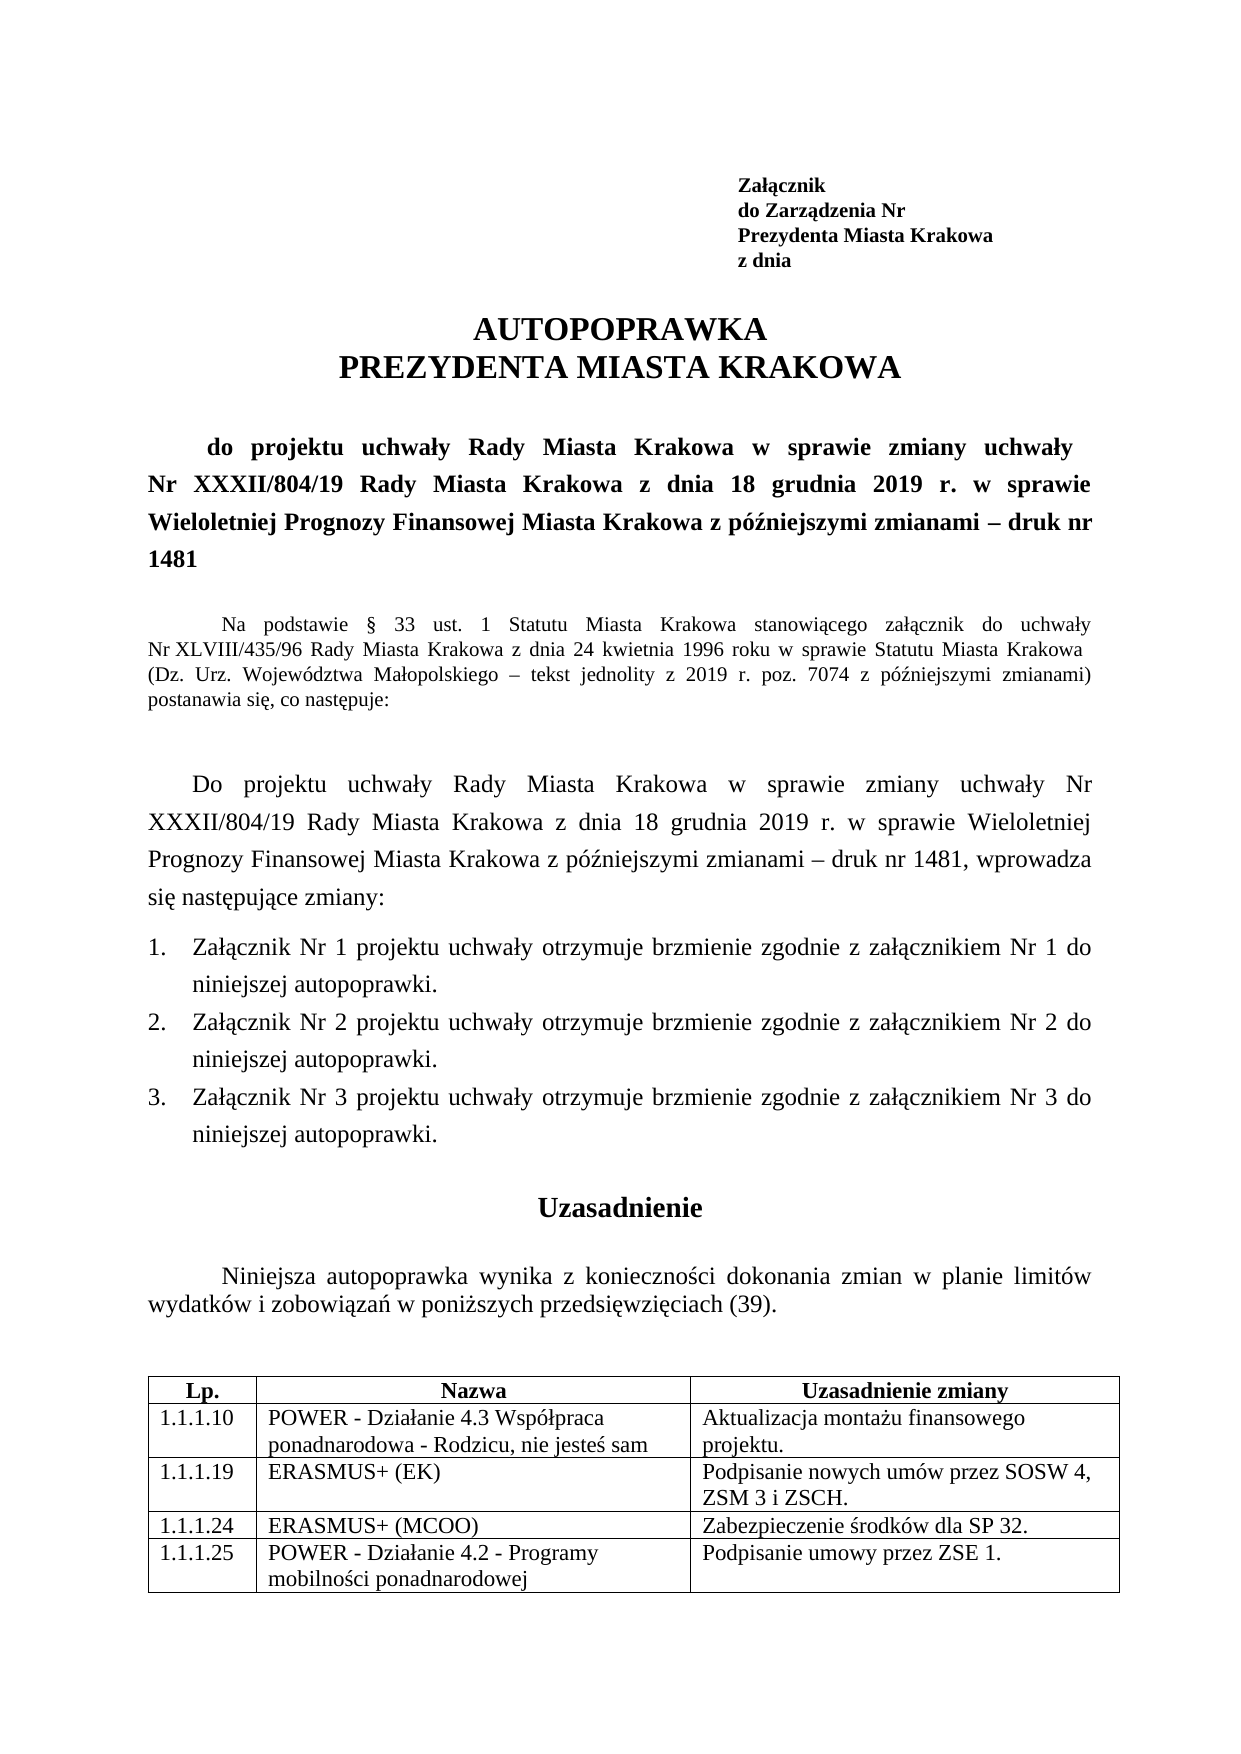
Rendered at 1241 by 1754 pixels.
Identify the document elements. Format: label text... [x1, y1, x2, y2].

table_cell POWER - Działanie 4.2 - Programy mobilności ponadnarodowej [257, 1539, 690, 1592]
table_cell 1.1.1.19 [149, 1458, 256, 1511]
text Do projektu uchwały Rady Miasta Krakowa w sprawie zmiany uchwały Nr XXXII/804/19 Rady Miasta Krakowa z dnia 18 grudnia 2019 r. w sprawie Wieloletniej Prognozy Finansowej Miasta Krakowa z późniejszymi zmianami – druk nr 1481, wprowadza się następujące zmiany: [148, 761, 1093, 911]
text do Zarządzenia Nr [664, 197, 1093, 222]
table_header Nazwa [257, 1377, 690, 1403]
table_cell ERASMUS+ (MCOO) [257, 1512, 690, 1538]
text Niniejsza autopoprawka wynika z konieczności dokonania zmian w planie limitów wydatków i zobowiązań w poniższych przedsięwzięciach (39). [148, 1261, 1093, 1318]
text Uzasadnienie [148, 1186, 1093, 1223]
table_header Uzasadnienie zmiany [691, 1377, 1119, 1403]
list Załącznik Nr 1 projektu uchwały otrzymuje brzmienie zgodnie z załącznikiem Nr 1 do niniejszej autopoprawki. [148, 923, 1093, 998]
text AUTOPOPRAWKA [148, 309, 1093, 347]
table_cell 1.1.1.10 [149, 1404, 256, 1457]
text Załącznik [664, 172, 1093, 197]
table_cell Zabezpieczenie środków dla SP 32. [691, 1512, 1119, 1538]
list Załącznik Nr 2 projektu uchwały otrzymuje brzmienie zgodnie z załącznikiem Nr 2 do niniejszej autopoprawki. [148, 998, 1093, 1073]
table_header Lp. [149, 1377, 256, 1403]
table_cell ERASMUS+ (EK) [257, 1458, 690, 1511]
text Prezydenta Miasta Krakowa [738, 222, 1093, 247]
text z dnia [738, 247, 1093, 272]
table_cell 1.1.1.25 [149, 1539, 256, 1592]
text PREZYDENTA MIASTA KRAKOWA [148, 347, 1093, 386]
table_cell Aktualizacja montażu finansowego projektu. [691, 1404, 1119, 1457]
table_cell Podpisanie umowy przez ZSE 1. [691, 1539, 1119, 1592]
table_cell 1.1.1.24 [149, 1512, 256, 1538]
text Na podstawie § 33 ust. 1 Statutu Miasta Krakowa stanowiącego załącznik do uchwały Nr XLVIII/435/96 Rady Miasta Krakowa z dnia 24 kwietnia 1996 roku w sprawie Statutu Miasta Krakowa (Dz. Urz. Województwa Małopolskiego – tekst jednolity z 2019 r. poz. 7074 z późniejszymi zmianami) postanawia się, co następuje: [148, 611, 1093, 711]
text do projektu uchwały Rady Miasta Krakowa w sprawie zmiany uchwały Nr XXXII/804/19 Rady Miasta Krakowa z dnia 18 grudnia 2019 r. w sprawie Wieloletniej Prognozy Finansowej Miasta Krakowa z późniejszymi zmianami – druk nr 1481 [148, 423, 1093, 573]
table_cell Podpisanie nowych umów przez SOSW 4, ZSM 3 i ZSCH. [691, 1458, 1119, 1511]
list Załącznik Nr 3 projektu uchwały otrzymuje brzmienie zgodnie z załącznikiem Nr 3 do niniejszej autopoprawki. [148, 1073, 1093, 1148]
table_cell POWER - Działanie 4.3 Współpraca ponadnarodowa - Rodzicu, nie jesteś sam [257, 1404, 690, 1457]
